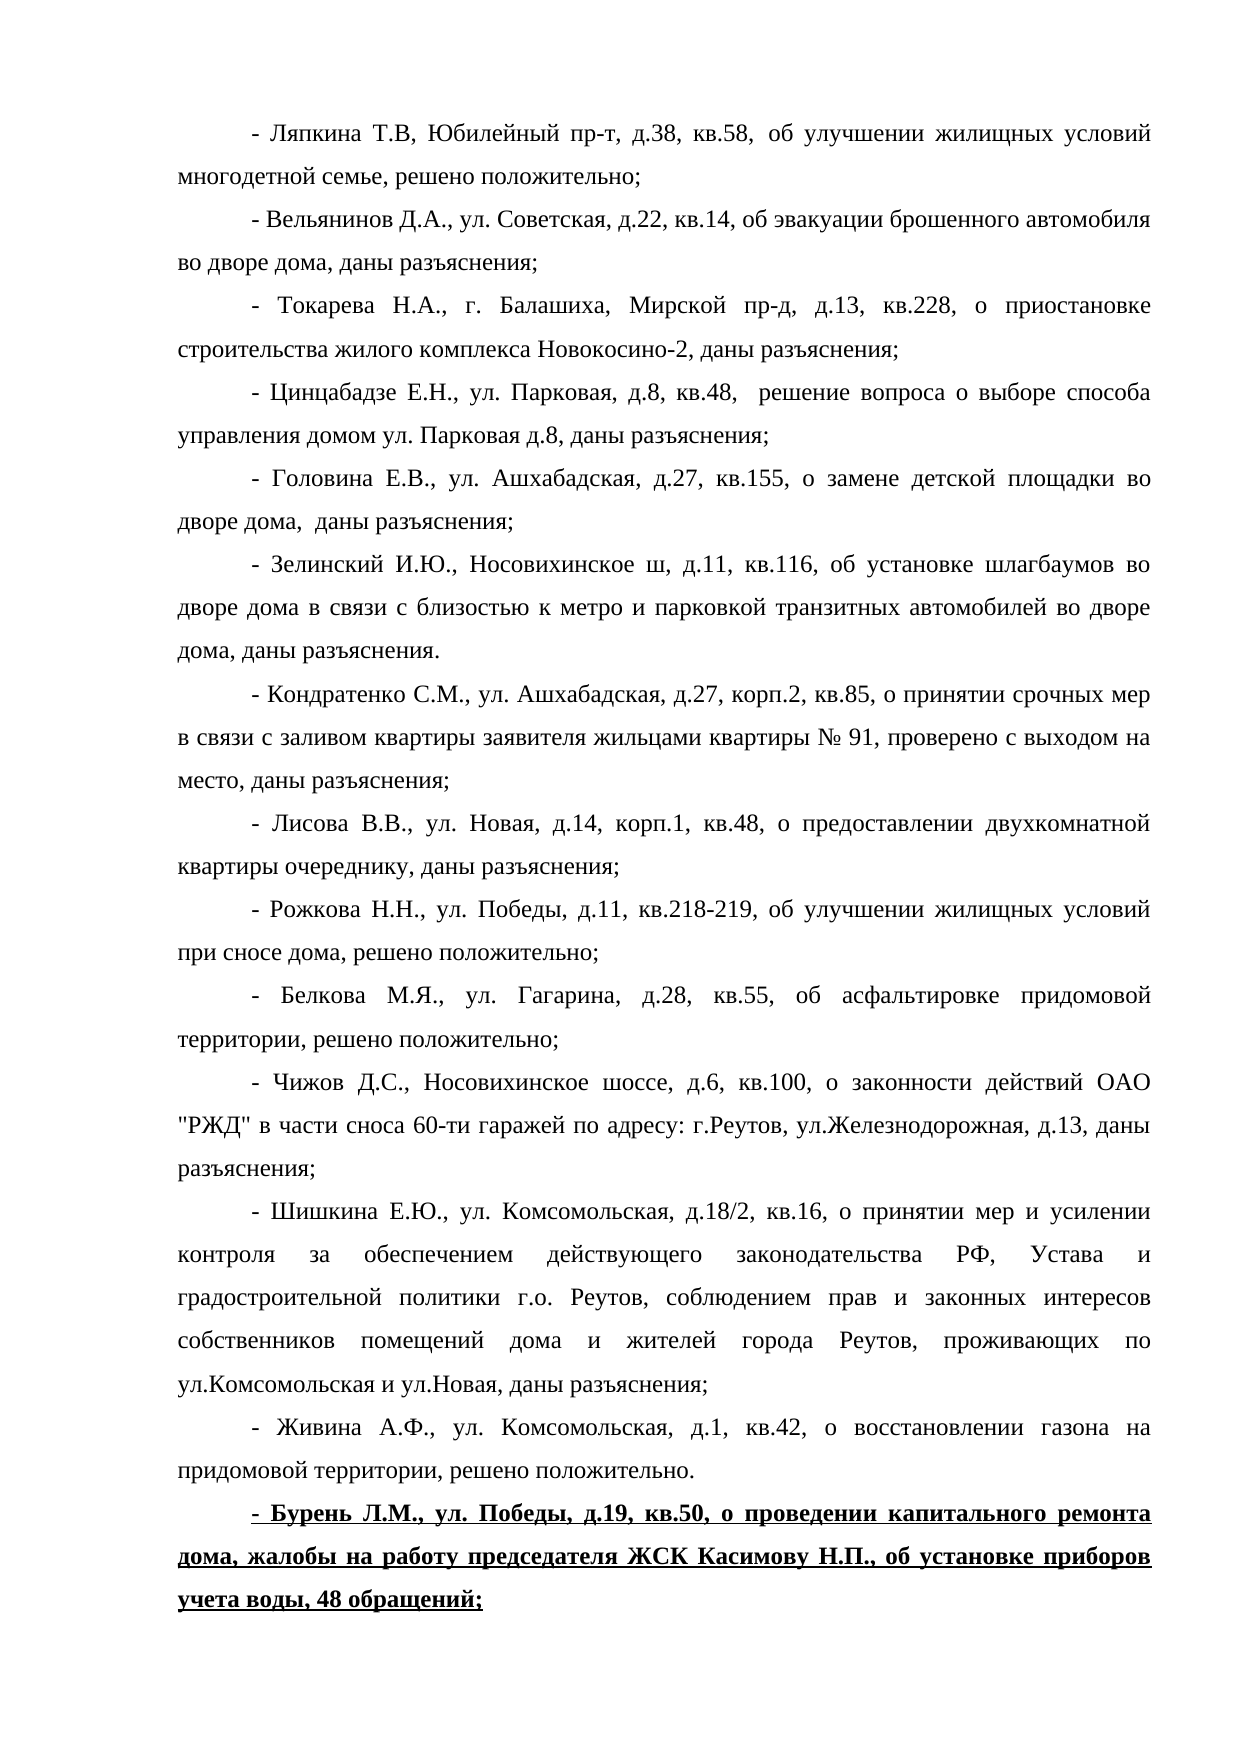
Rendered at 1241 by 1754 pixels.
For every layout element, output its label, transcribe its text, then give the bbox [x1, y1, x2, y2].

title - Рожкова Н.Н., ул. Победы, д.11, кв.218-219, об улучшении жилищных условий при сносе дома, решено положительно; [177, 894, 1152, 966]
title - Чижов Д.С., Носовихинское шоссе, д.6, кв.100, о законности действий ОАО "РЖД" в части сноса 60-ти гаражей по адресу: г.Реутов, ул.Железнодорожная, д.13, даны разъяснения; [177, 1067, 1152, 1182]
title - Бурень Л.М., ул. Победы, д.19, кв.50, о проведении капитального ремонта дома, жалобы на работу председателя ЖСК Касимову Н.П., об установке приборов учета воды, 48 обращений; [177, 1498, 1152, 1566]
title - Ляпкина Т.В, Юбилейный пр-т, д.38, кв.58, об улучшении жилищных условий многодетной семье, решено положительно; [177, 118, 1152, 190]
title - Живина А.Ф., ул. Комсомольская, д.1, кв.42, о восстановлении газона на придомовой территории, решено положительно. [177, 1412, 1152, 1484]
title - Вельянинов Д.А., ул. Советская, д.22, кв.14, об эвакуации брошенного автомобиля во дворе дома, даны разъяснения; [177, 204, 1152, 276]
title - Бурень Л.М., ул. Победы, д.19, кв.50, о проведении капитального ремонта дома, жалобы на работу председателя ЖСК Касимову Н.П., об установке приборов учета воды, 48 обращений; [177, 1568, 1152, 1613]
title - Цинцабадзе Е.Н., ул. Парковая, д.8, кв.48, решение вопроса о выборе способа управления домом ул. Парковая д.8, даны разъяснения; [177, 377, 1152, 449]
title - Кондратенко С.М., ул. Ашхабадская, д.27, корп.2, кв.85, о принятии срочных мер в связи с заливом квартиры заявителя жильцами квартиры № 91, проверено с выходом на место, даны разъяснения; [177, 679, 1152, 794]
title - Токарева Н.А., г. Балашиха, Мирской пр-д, д.13, кв.228, о приостановке строительства жилого комплекса Новокосино-2, даны разъяснения; [177, 291, 1152, 362]
title - Шишкина Е.Ю., ул. Комсомольская, д.18/2, кв.16, о принятии мер и усилении контроля за обеспечением действующего законодательства РФ, Устава и градостроительной политики г.о. Реутов, соблюдением прав и законных интересов собственников помещений дома и жителей города Реутов, проживающих по ул.Комсомольская и ул.Новая, даны разъяснения; [177, 1196, 1152, 1397]
title - Лисова В.В., ул. Новая, д.14, корп.1, кв.48, о предоставлении двухкомнатной квартиры очереднику, даны разъяснения; [177, 808, 1152, 880]
title - Белкова М.Я., ул. Гагарина, д.28, кв.55, об асфальтировке придомовой территории, решено положительно; [177, 981, 1152, 1052]
title - Головина Е.В., ул. Ашхабадская, д.27, кв.155, о замене детской площадки во дворе дома, даны разъяснения; [177, 463, 1152, 535]
title - Зелинский И.Ю., Носовихинское ш, д.11, кв.116, об установке шлагбаумов во дворе дома в связи с близостью к метро и парковкой транзитных автомобилей во дворе дома, даны разъяснения. [177, 549, 1152, 664]
